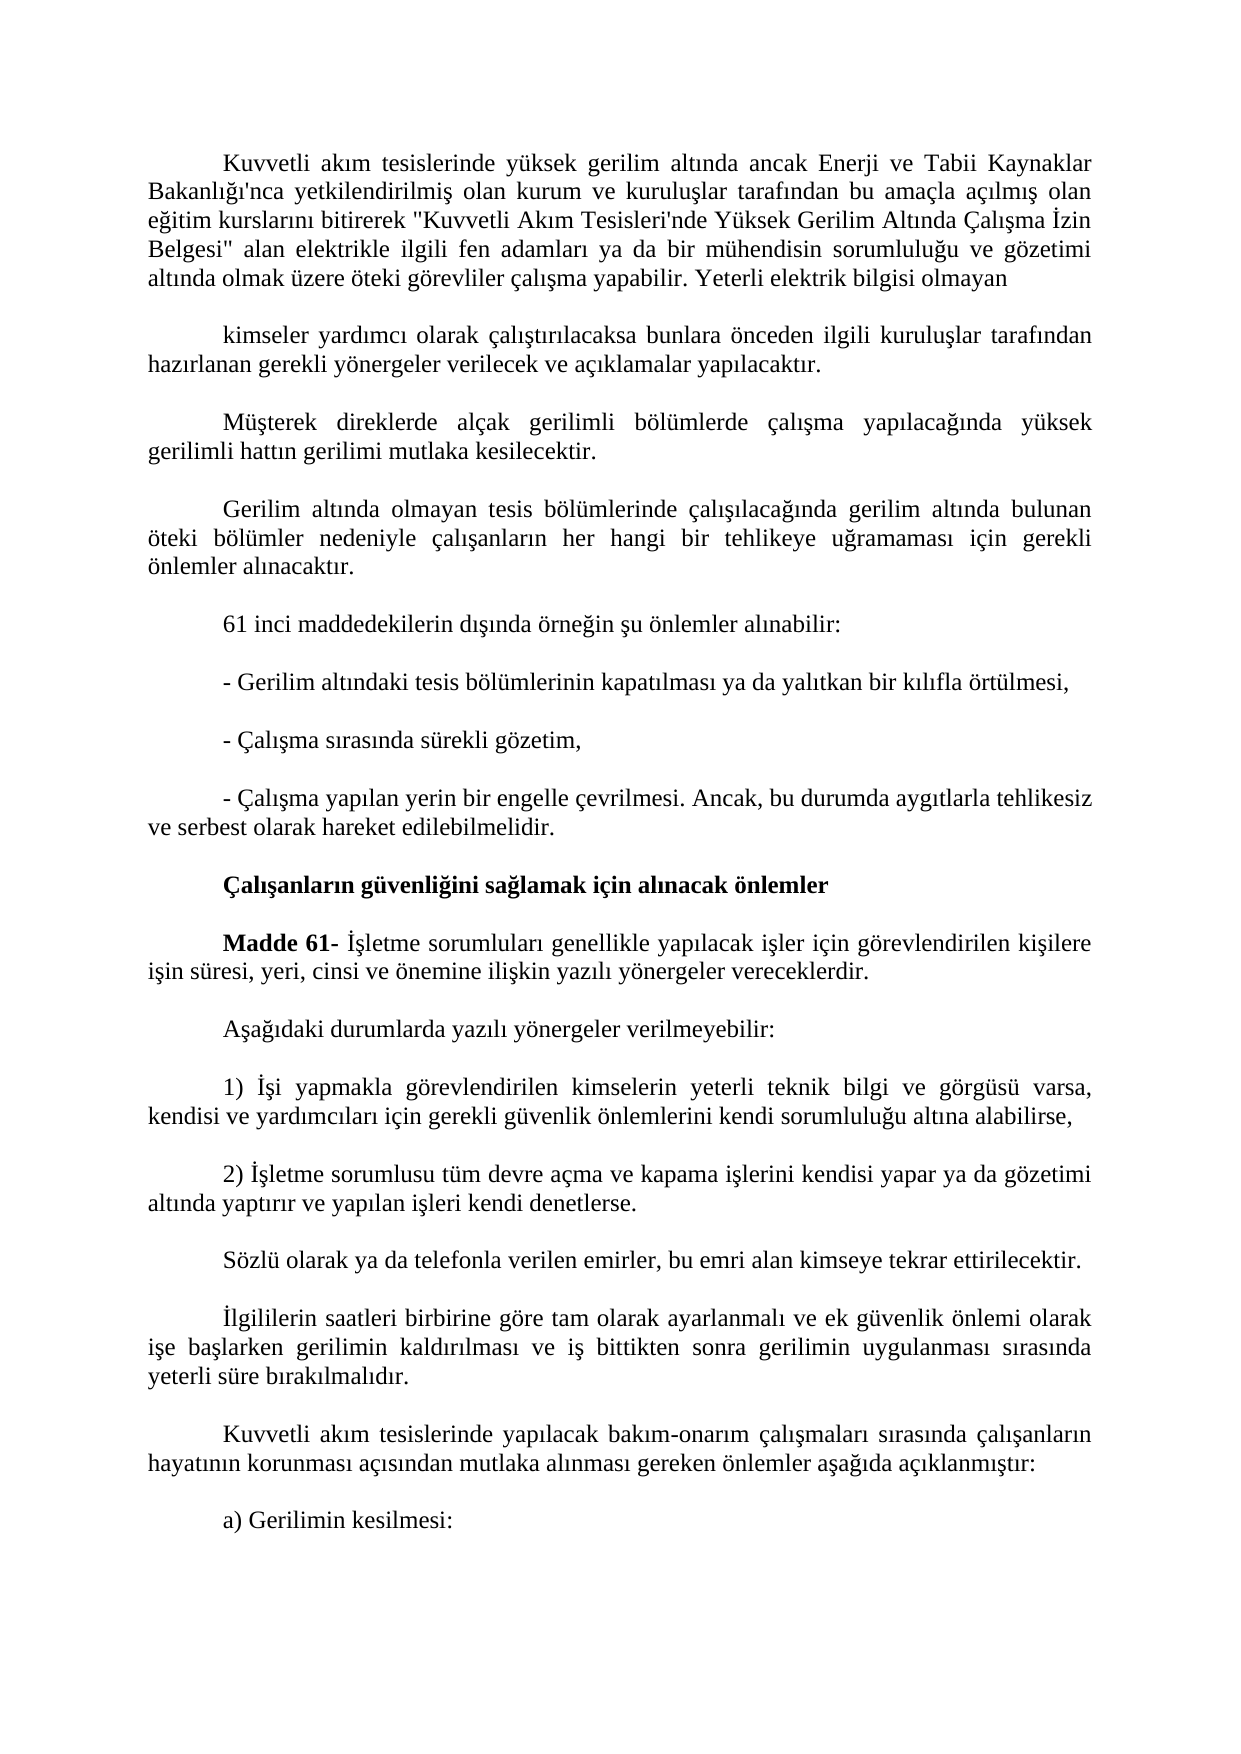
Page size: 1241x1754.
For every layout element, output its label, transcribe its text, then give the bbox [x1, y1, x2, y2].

text Aşağıdaki durumlarda yazılı yönergeler verilmeyebilir: [148, 1014, 1093, 1043]
text - Gerilim altındaki tesis bölümlerinin kapatılması ya da yalıtkan bir kılıfla örtülmesi, [148, 667, 1093, 696]
text 1) İşi yapmakla görevlendirilen kimselerin yeterli teknik bilgi ve görgüsü varsa, kendisi ve yardımcıları için gerekli güvenlik önlemlerini kendi sorumluluğu altına alabilirse, [148, 1072, 1093, 1130]
text Çalışanların güvenliğini sağlamak için alınacak önlemler [148, 870, 1093, 898]
text 2) İşletme sorumlusu tüm devre açma ve kapama işlerini kendisi yapar ya da gözetimi altında yaptırır ve yapılan işleri kendi denetlerse. [148, 1159, 1093, 1216]
text Kuvvetli akım tesislerinde yüksek gerilim altında ancak Enerji ve Tabii Kaynaklar Bakanlığı'nca yetkilendirilmiş olan kurum ve kuruluşlar tarafından bu amaçla açılmış olan eğitim kurslarını bitirerek "Kuvvetli Akım Tesisleri'nde Yüksek Gerilim Altında Çalışma İzin Belgesi" alan elektrikle ilgili fen adamları ya da bir mühendisin sorumluluğu ve gözetimi altında olmak üzere öteki görevliler çalışma yapabilir. Yeterli elektrik bilgisi olmayan [148, 148, 1093, 291]
text Müşterek direklerde alçak gerilimli bölümlerde çalışma yapılacağında yüksek gerilimli hattın gerilimi mutlaka kesilecektir. [148, 407, 1093, 465]
text 61 inci maddedekilerin dışında örneğin şu önlemler alınabilir: [148, 609, 1093, 638]
text - Çalışma yapılan yerin bir engelle çevrilmesi. Ancak, bu durumda aygıtlarla tehlikesiz ve serbest olarak hareket edilebilmelidir. [148, 783, 1093, 841]
text kimseler yardımcı olarak çalıştırılacaksa bunlara önceden ilgili kuruluşlar tarafından hazırlanan gerekli yönergeler verilecek ve açıklamalar yapılacaktır. [148, 321, 1093, 378]
text Kuvvetli akım tesislerinde yapılacak bakım-onarım çalışmaları sırasında çalışanların hayatının korunması açısından mutlaka alınması gereken önlemler aşağıda açıklanmıştır: [148, 1419, 1093, 1476]
text a) Gerilimin kesilmesi: [148, 1506, 1093, 1534]
text - Çalışma sırasında sürekli gözetim, [148, 725, 1093, 754]
text Sözlü olarak ya da telefonla verilen emirler, bu emri alan kimseye tekrar ettirilecektir. [148, 1246, 1093, 1274]
text Madde 61- İşletme sorumluları genellikle yapılacak işler için görevlendirilen kişilere işin süresi, yeri, cinsi ve önemine ilişkin yazılı yönergeler vereceklerdir. [148, 928, 1093, 985]
text Gerilim altında olmayan tesis bölümlerinde çalışılacağında gerilim altında bulunan öteki bölümler nedeniyle çalışanların her hangi bir tehlikeye uğramaması için gerekli önlemler alınacaktır. [148, 494, 1093, 580]
text İlgililerin saatleri birbirine göre tam olarak ayarlanmalı ve ek güvenlik önlemi olarak işe başlarken gerilimin kaldırılması ve iş bittikten sonra gerilimin uygulanması sırasında yeterli süre bırakılmalıdır. [148, 1303, 1093, 1390]
